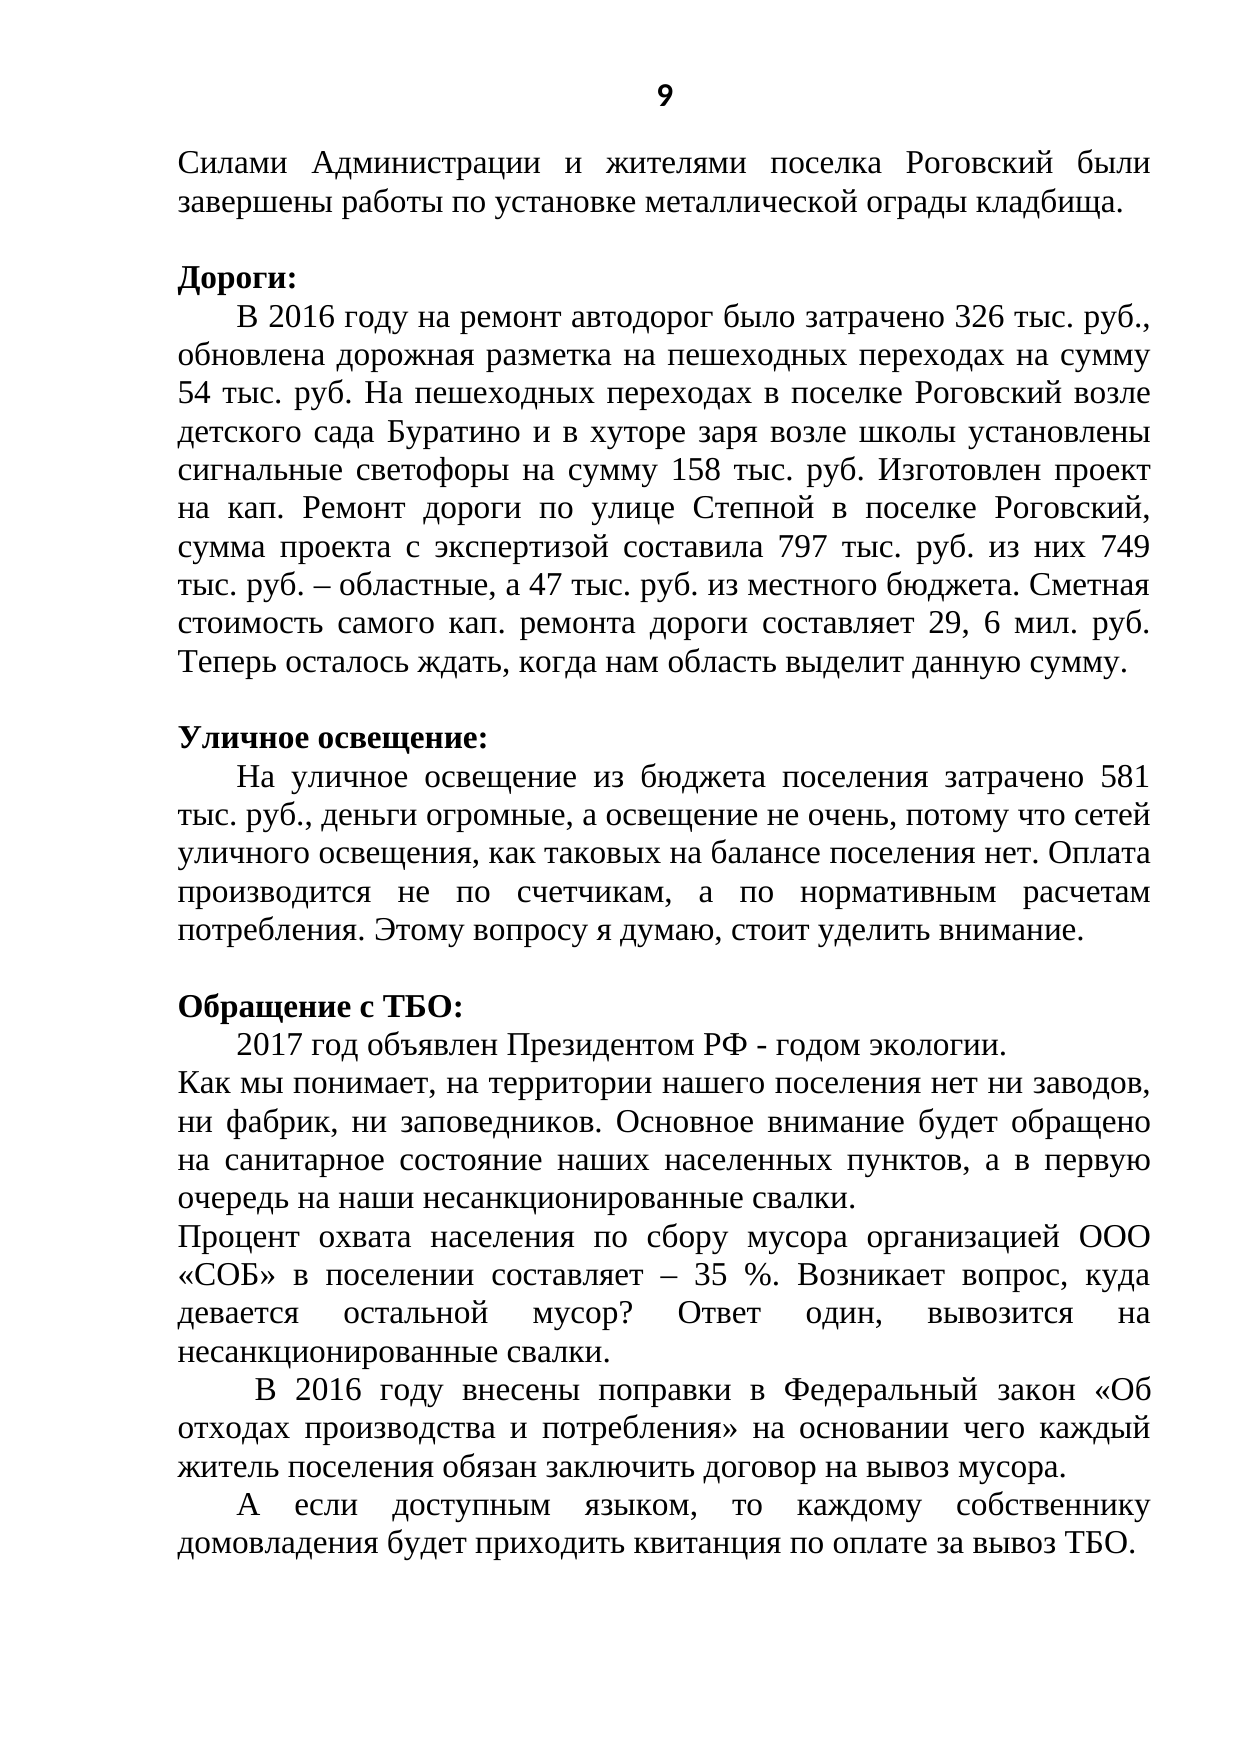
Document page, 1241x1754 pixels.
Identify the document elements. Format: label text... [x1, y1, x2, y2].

text В 2016 году на ремонт автодорог было затрачено 326 тыс. руб., обновлена дорожная разметка на пешеходных переходах на сумму 54 тыс. руб. На пешеходных переходах в поселке Роговский возле детского сада Буратино и в хуторе заря возле школы установлены сигнальные светофоры на сумму 158 тыс. руб. Изготовлен проект на кап. Ремонт дороги по улице Степной в поселке Роговский, сумма проекта с экспертизой составила 797 тыс. руб. из них 749 тыс. руб. – областные, а 47 тыс. руб. из местного бюджета. Сметная стоимость самого кап. ремонта дороги составляет 29, 6 мил. руб. Теперь осталось ждать, когда нам область выделит данную сумму. [177, 296, 1152, 679]
text А если доступным языком, то каждому собственнику домовладения будет приходить квитанция по оплате за вывоз ТБО. [177, 1484, 1152, 1561]
text Уличное освещение: [177, 717, 1152, 756]
text Дороги: [177, 257, 1152, 296]
text Как мы понимает, на территории нашего поселения нет ни заводов, ни фабрик, ни заповедников. Основное внимание будет обращено на санитарное состояние наших населенных пунктов, а в первую очередь на наши несанкционированные свалки. [177, 1062, 1152, 1216]
text Обращение с ТБО: [177, 986, 1152, 1024]
text На уличное освещение из бюджета поселения затрачено 581 тыс. руб., деньги огромные, а освещение не очень, потому что сетей уличного освещения, как таковых на балансе поселения нет. Оплата производится не по счетчикам, а по нормативным расчетам потребления. Этому вопросу я думаю, стоит уделить внимание. [177, 756, 1152, 947]
text 2017 год объявлен Президентом РФ - годом экологии. [177, 1024, 1152, 1062]
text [177, 142, 1152, 219]
text В 2016 году внесены поправки в Федеральный закон «Об отходах производства и потребления» на основании чего каждый житель поселения обязан заключить договор на вывоз мусора. [177, 1369, 1152, 1484]
text Процент охвата населения по сбору мусора организацией ООО «СОБ» в поселении составляет – 35 %. Возникает вопрос, куда девается остальной мусор? Ответ один, вывозится на несанкционированные свалки. [177, 1216, 1152, 1369]
